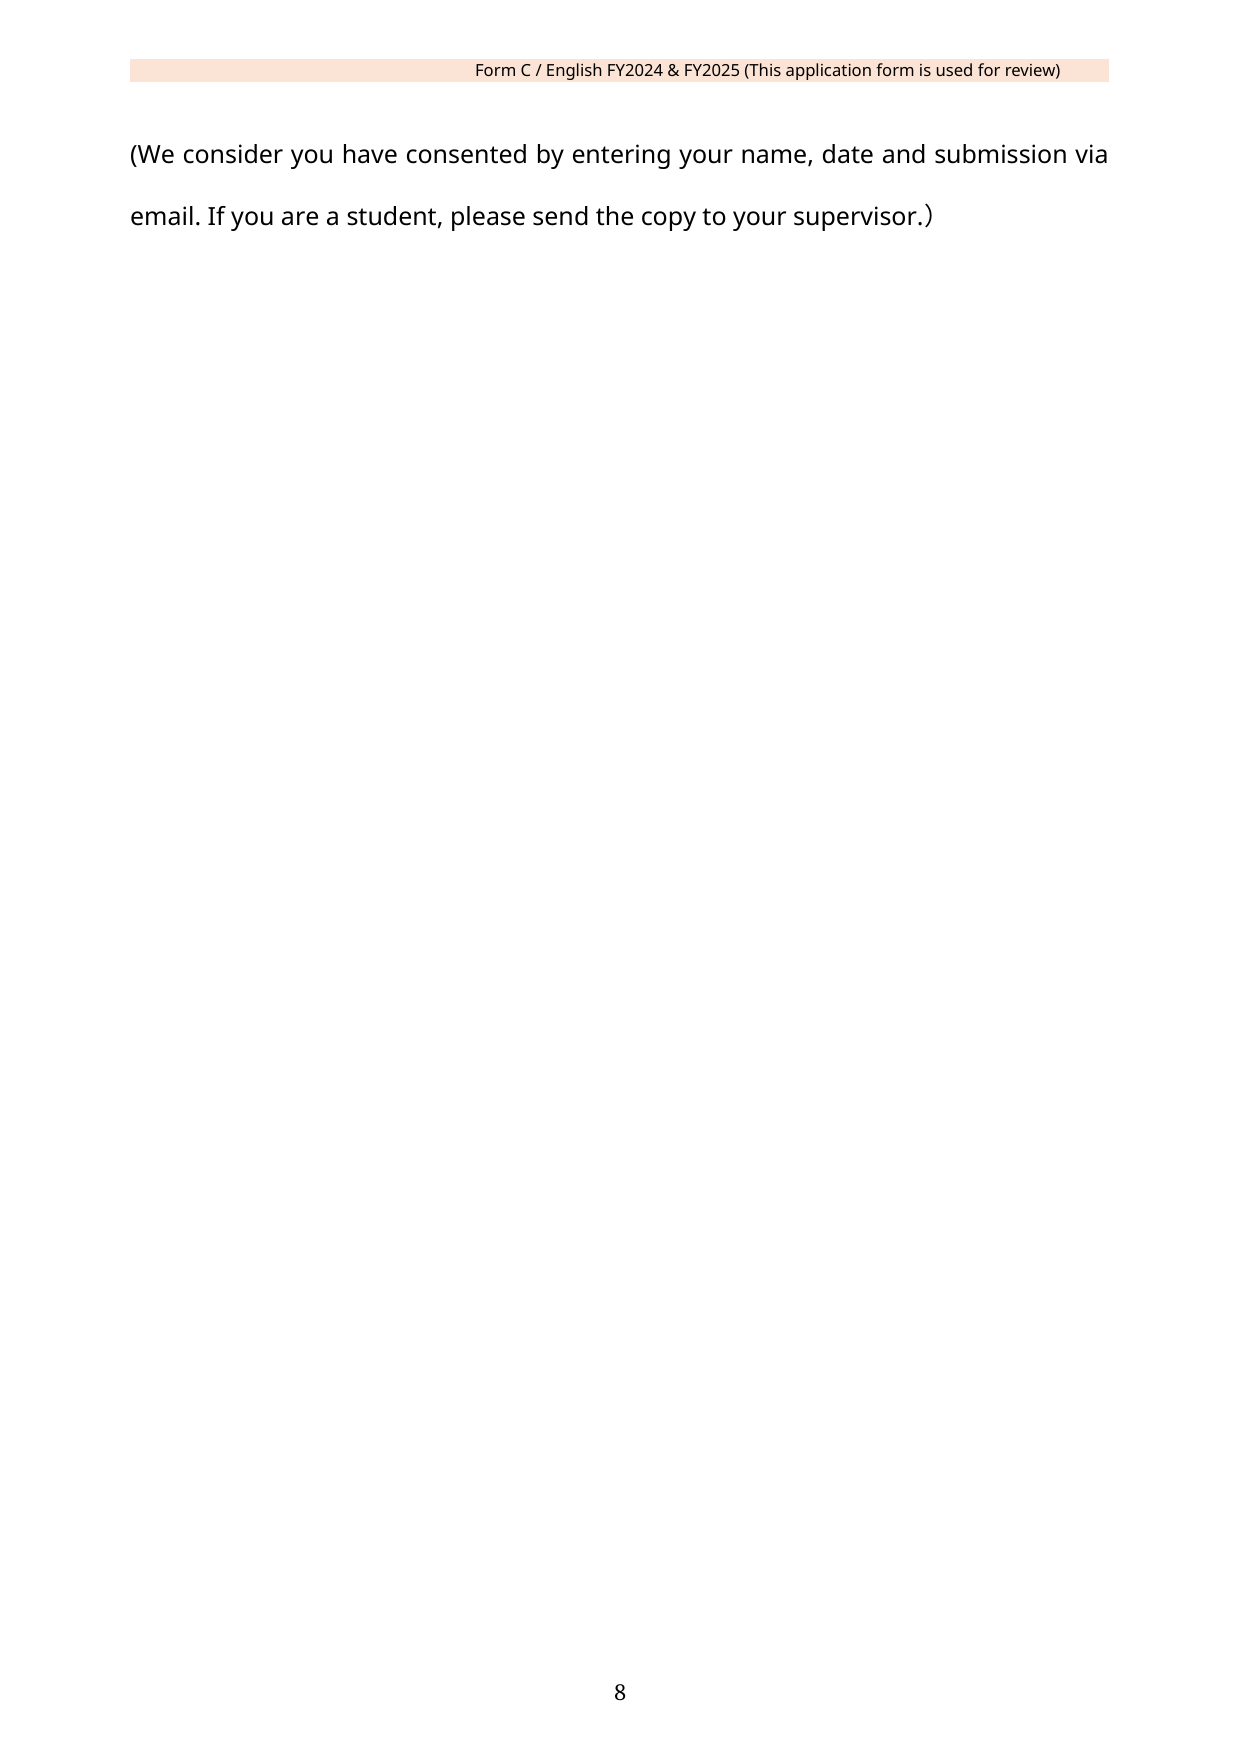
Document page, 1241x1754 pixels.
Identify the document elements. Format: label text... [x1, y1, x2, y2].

text (We consider you have consented by entering your name, date and submission via email. If you are a student, please send the copy to your supervisor.） [130, 124, 1110, 244]
